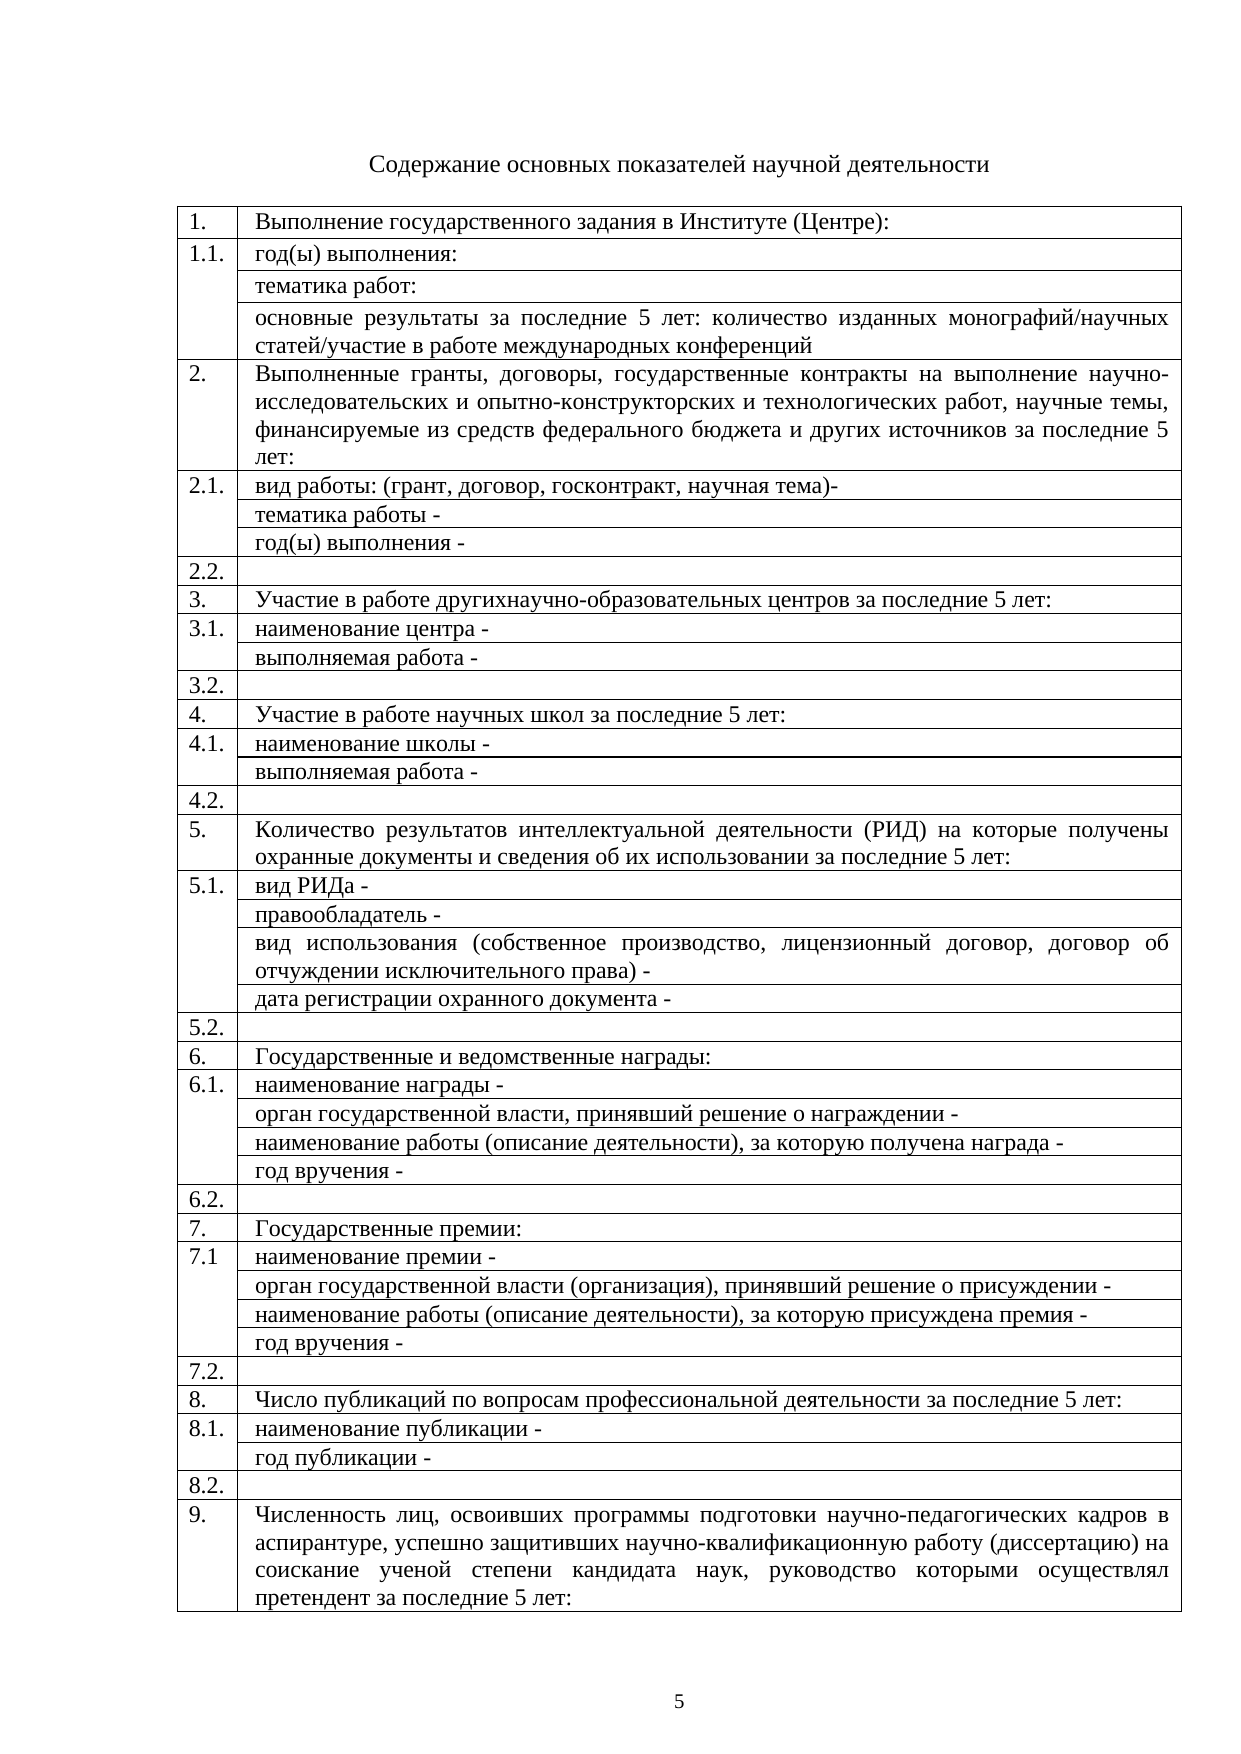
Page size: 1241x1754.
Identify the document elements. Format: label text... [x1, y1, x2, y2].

table_header 1. [178, 207, 237, 238]
table_cell наименование публикации - [238, 1414, 1181, 1442]
table_cell 7. [178, 1214, 237, 1241]
table_cell 4. [178, 700, 237, 728]
table_cell 5. [178, 815, 237, 870]
table_cell год публикации - [238, 1443, 1181, 1470]
table_cell Государственные премии: [238, 1214, 1181, 1241]
table_cell наименование школы - [238, 729, 1181, 756]
table_cell тематика работ: [238, 271, 1181, 302]
table_cell [238, 557, 1181, 584]
table_cell правообладатель - [238, 900, 1181, 927]
table_cell 2. [178, 360, 237, 470]
table_cell [238, 1185, 1181, 1213]
table_cell Количество результатов интеллектуальной деятельности (РИД) на которые получены охранные документы и сведения об их использовании за последние 5 лет: [238, 815, 1181, 870]
table_cell 4.2. [178, 786, 237, 814]
table_cell [238, 671, 1181, 699]
table_cell Численность лиц, освоивших программы подготовки научно-педагогических кадров в аспирантуре, успешно защитивших научно-квалификационную работу (диссертацию) на соискание ученой степени кандидата наук, руководство которыми осуществлял претендент за последние 5 лет: [238, 1500, 1181, 1611]
table_cell 7.2. [178, 1357, 237, 1384]
table_cell 2.1. [178, 471, 237, 556]
table_cell Выполненные гранты, договоры, государственные контракты на выполнение научно-исследовательских и опытно-конструкторских и технологических работ, научные темы, финансируемые из средств федерального бюджета и других источников за последние 5 лет: [238, 360, 1181, 470]
table_cell 3. [178, 586, 237, 613]
table_cell 5.2. [178, 1013, 237, 1041]
table_cell 4.1. [178, 729, 237, 785]
table_cell [238, 1471, 1181, 1499]
table_cell [238, 786, 1181, 814]
table_cell Число публикаций по вопросам профессиональной деятельности за последние 5 лет: [238, 1386, 1181, 1413]
table_cell Участие в работе научных школ за последние 5 лет: [238, 700, 1181, 728]
table_cell тематика работы - [238, 500, 1181, 527]
table_cell 2.2. [178, 557, 237, 584]
text Содержание основных показателей научной деятельности [177, 149, 1181, 178]
table_cell Участие в работе другихнаучно-образовательных центров за последние 5 лет: [238, 586, 1181, 613]
table_cell вид работы: (грант, договор, госконтракт, научная тема)- [238, 471, 1181, 498]
table_cell наименование работы (описание деятельности), за которую получена награда - [238, 1128, 1181, 1155]
table_cell 6.1. [178, 1070, 237, 1184]
table_cell вид РИДа - [238, 871, 1181, 898]
table_cell 1.1. [178, 239, 237, 358]
table_cell наименование работы (описание деятельности), за которую присуждена премия - [238, 1300, 1181, 1327]
table_cell 9. [178, 1500, 237, 1611]
table_cell дата регистрации охранного документа - [238, 985, 1181, 1012]
table_header Выполнение государственного задания в Институте (Центре): [238, 207, 1181, 238]
table_cell 8. [178, 1386, 237, 1413]
table_cell год вручения - [238, 1156, 1181, 1184]
table_cell год вручения - [238, 1328, 1181, 1356]
table_cell основные результаты за последние 5 лет: количество изданных монографий/научных статей/участие в работе международных конференций [238, 303, 1181, 358]
table_cell выполняемая работа - [238, 643, 1181, 670]
table_cell год(ы) выполнения: [238, 239, 1181, 270]
table_cell орган государственной власти, принявший решение о награждении - [238, 1099, 1181, 1127]
table_cell 3.2. [178, 671, 237, 699]
table_cell 6. [178, 1042, 237, 1069]
table_cell 8.2. [178, 1471, 237, 1499]
table_cell 7.1 [178, 1242, 237, 1356]
table_cell 6.2. [178, 1185, 237, 1213]
table_cell 5.1. [178, 871, 237, 1012]
table_cell выполняемая работа - [238, 758, 1181, 785]
table_cell наименование центра - [238, 614, 1181, 642]
table_cell [238, 1013, 1181, 1041]
table_cell наименование премии - [238, 1242, 1181, 1270]
table_cell орган государственной власти (организация), принявший решение о присуждении - [238, 1271, 1181, 1298]
table_cell вид использования (собственное производство, лицензионный договор, договор об отчуждении исключительного права) - [238, 928, 1181, 983]
table_cell Государственные и ведомственные награды: [238, 1042, 1181, 1069]
table_cell 3.1. [178, 614, 237, 670]
table_cell наименование награды - [238, 1070, 1181, 1098]
table_cell год(ы) выполнения - [238, 528, 1181, 556]
table_cell [238, 1357, 1181, 1384]
table_cell 8.1. [178, 1414, 237, 1470]
